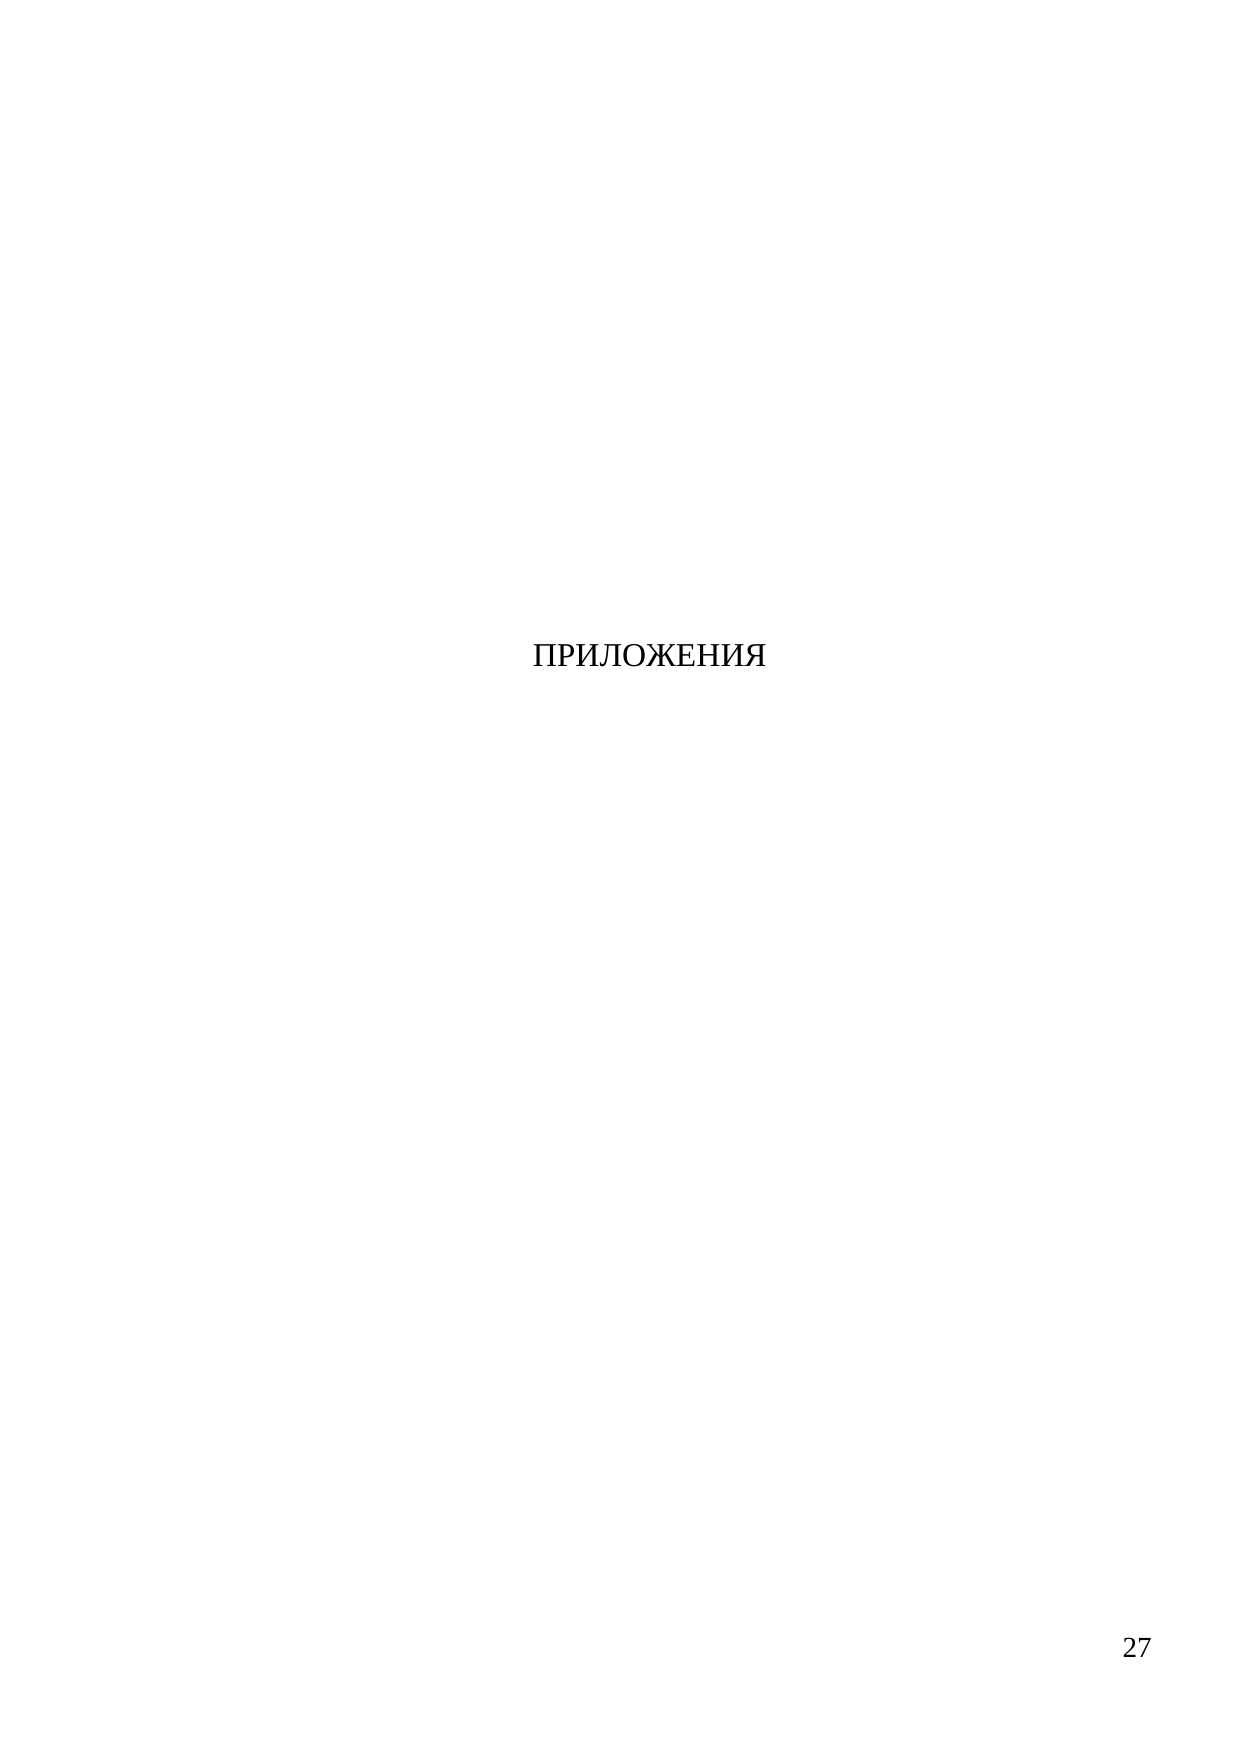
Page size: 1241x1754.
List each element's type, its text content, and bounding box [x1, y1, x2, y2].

subtitle Приложения [148, 636, 1152, 674]
